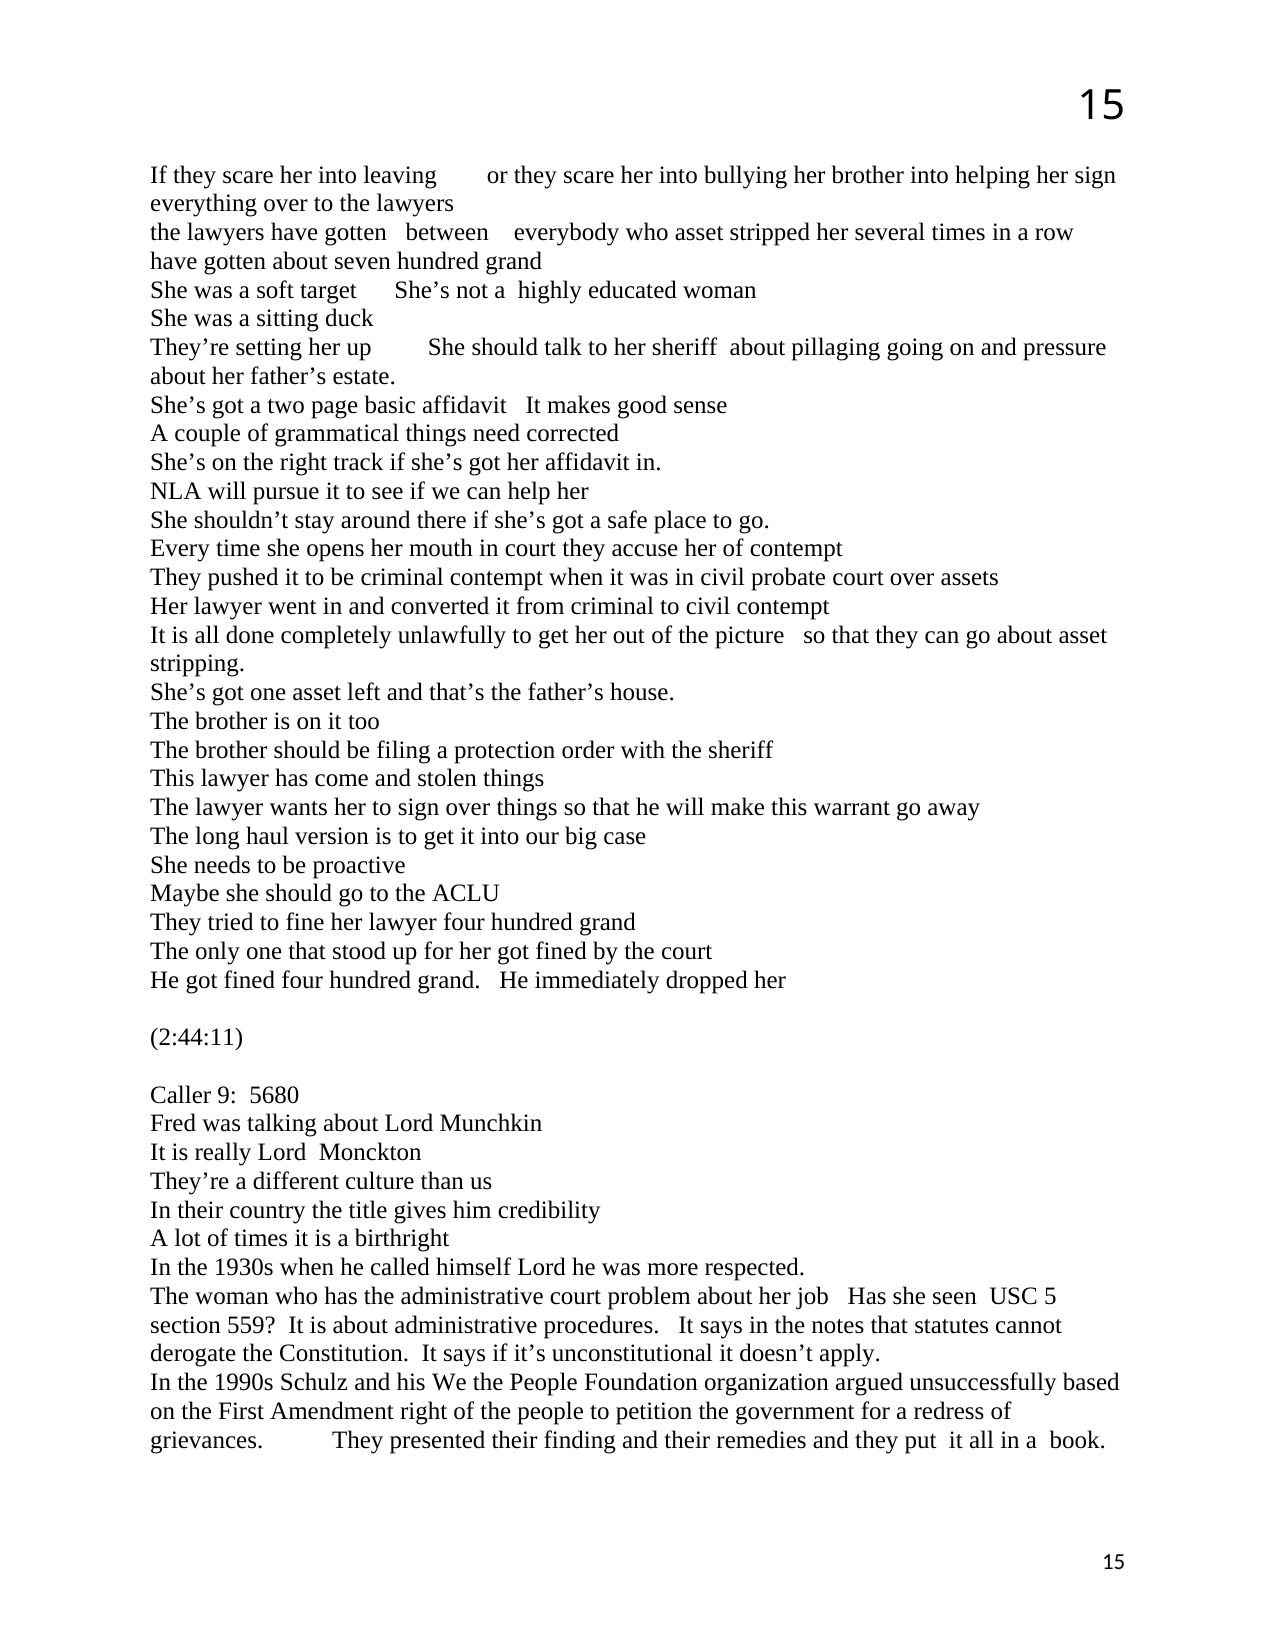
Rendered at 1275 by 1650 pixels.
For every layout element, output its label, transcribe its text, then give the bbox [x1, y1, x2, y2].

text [150, 1367, 1125, 1453]
text Fred was talking about Lord Munchkin [150, 1108, 1125, 1137]
text She was a sitting duck [150, 303, 1125, 332]
text They’re a different culture than us [150, 1166, 1125, 1195]
text In their country the title gives him credibility [150, 1195, 1125, 1223]
text If they scare her into leaving or they scare her into bullying her brother into helping her sign everything over to the lawyers [150, 160, 1125, 217]
text They pushed it to be criminal contempt when it was in civil probate court over assets [150, 562, 1125, 591]
text (2:44:11) [150, 1022, 1125, 1051]
text She shouldn’t stay around there if she’s got a safe place to go. [150, 505, 1125, 533]
text She needs to be proactive [150, 850, 1125, 878]
text the lawyers have gotten between everybody who asset stripped her several times in a row have gotten about seven hundred grand [150, 217, 1125, 275]
text It is all done completely unlawfully to get her out of the picture so that they can go about asset stripping. [150, 620, 1125, 677]
text A couple of grammatical things need corrected [150, 418, 1125, 447]
text She’s got one asset left and that’s the father’s house. [150, 677, 1125, 706]
text Every time she opens her mouth in court they accuse her of contempt [150, 533, 1125, 562]
text The lawyer wants her to sign over things so that he will make this warrant go away [150, 792, 1125, 821]
text The brother is on it too [150, 706, 1125, 735]
text The brother should be filing a protection order with the sheriff [150, 735, 1125, 763]
text In the 1930s when he called himself Lord he was more respected. [150, 1252, 1125, 1281]
text The only one that stood up for her got fined by the court [150, 936, 1125, 965]
text The woman who has the administrative court problem about her job Has she seen USC 5 section 559? It is about administrative procedures. It says in the notes that statutes cannot derogate the Constitution. It says if it’s unconstitutional it doesn’t apply. [150, 1281, 1125, 1367]
text A lot of times it is a birthright [150, 1223, 1125, 1252]
text It is really Lord Monckton [150, 1137, 1125, 1166]
text She’s on the right track if she’s got her affidavit in. [150, 447, 1125, 476]
text The long haul version is to get it into our big case [150, 821, 1125, 850]
text They tried to fine her lawyer four hundred grand [150, 907, 1125, 936]
text NLA will pursue it to see if we can help her [150, 476, 1125, 505]
text She was a soft target She’s not a highly educated woman [150, 275, 1125, 303]
text He got fined four hundred grand. He immediately dropped her [150, 965, 1125, 993]
text Maybe she should go to the ACLU [150, 878, 1125, 907]
text They’re setting her up She should talk to her sheriff about pillaging going on and pressure about her father’s estate. [150, 332, 1125, 390]
text She’s got a two page basic affidavit It makes good sense [150, 390, 1125, 418]
text Caller 9: 5680 [150, 1080, 1125, 1108]
text Her lawyer went in and converted it from criminal to civil contempt [150, 591, 1125, 620]
text This lawyer has come and stolen things [150, 763, 1125, 792]
